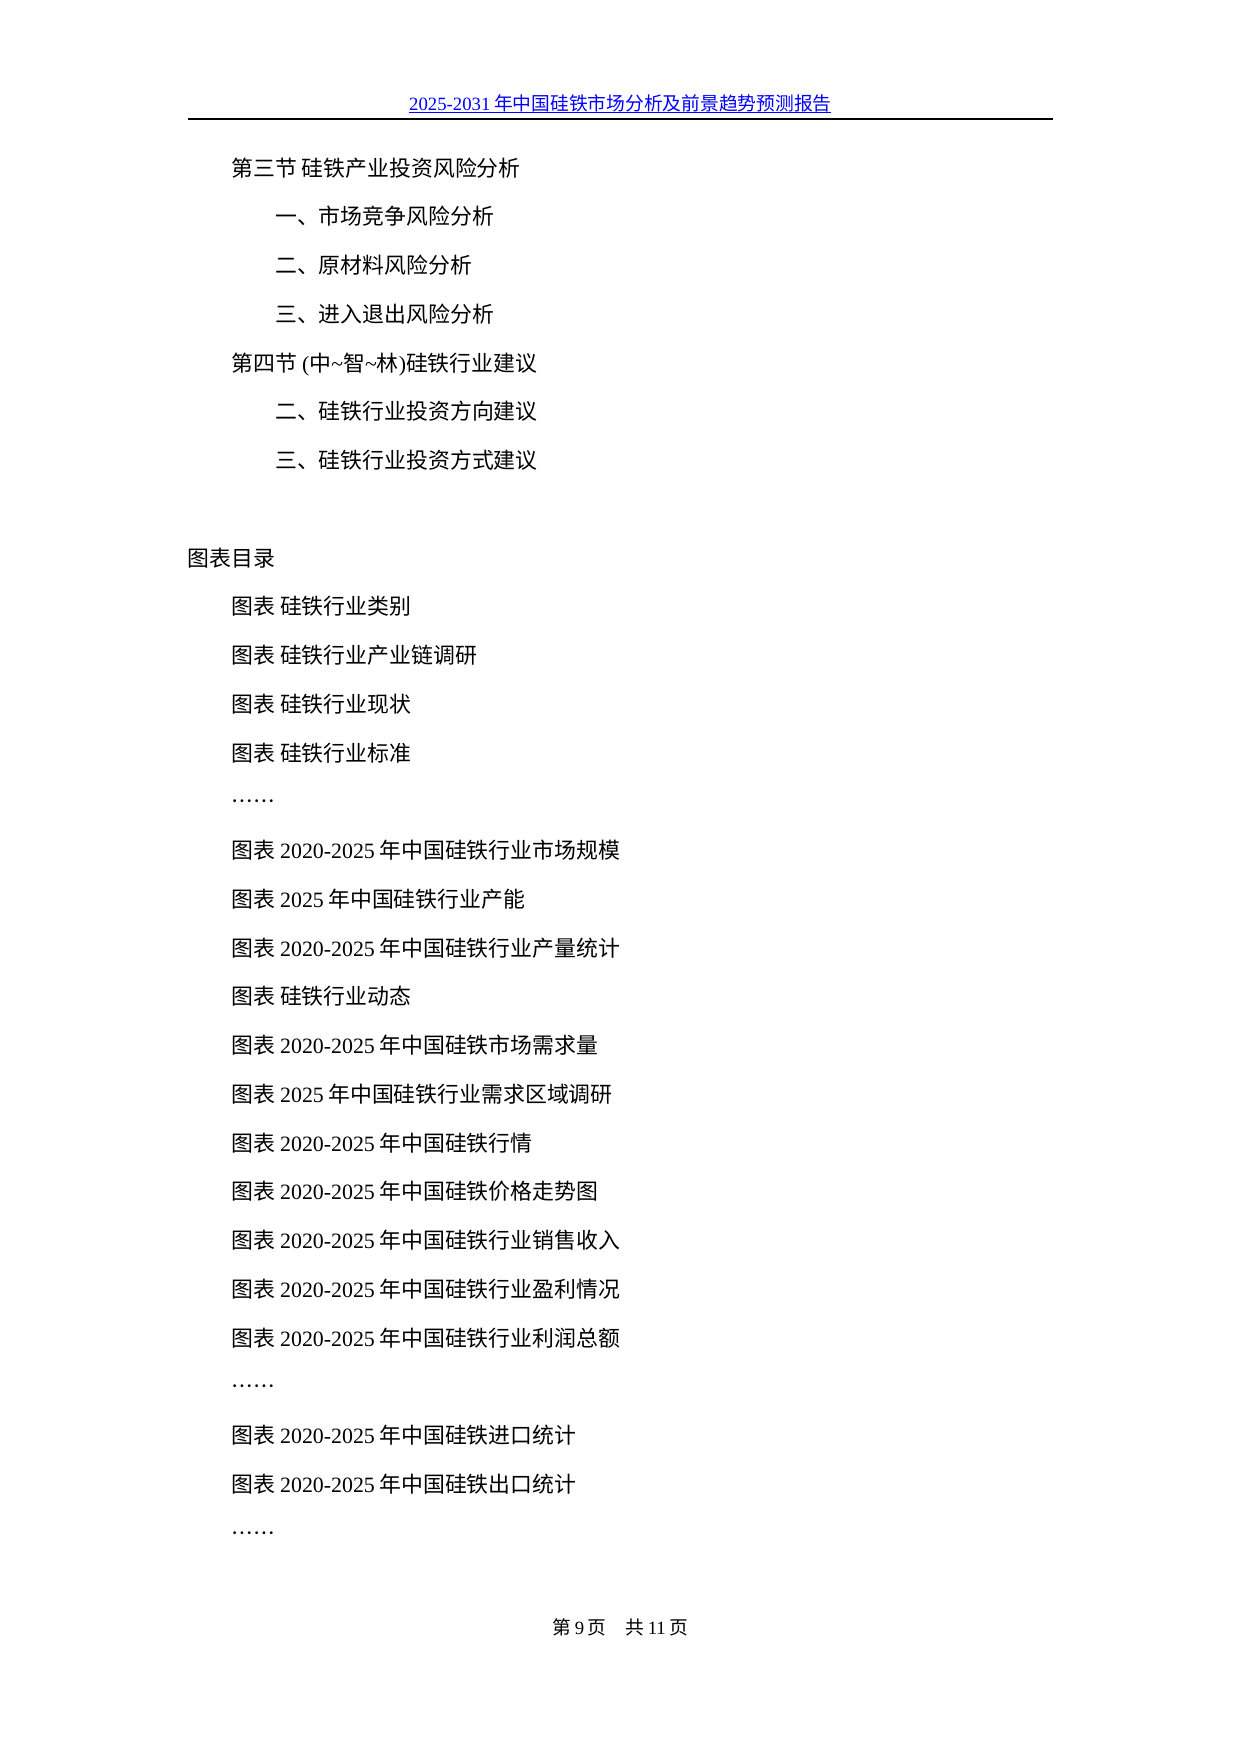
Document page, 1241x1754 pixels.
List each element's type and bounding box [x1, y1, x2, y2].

text [187, 150, 1053, 1548]
